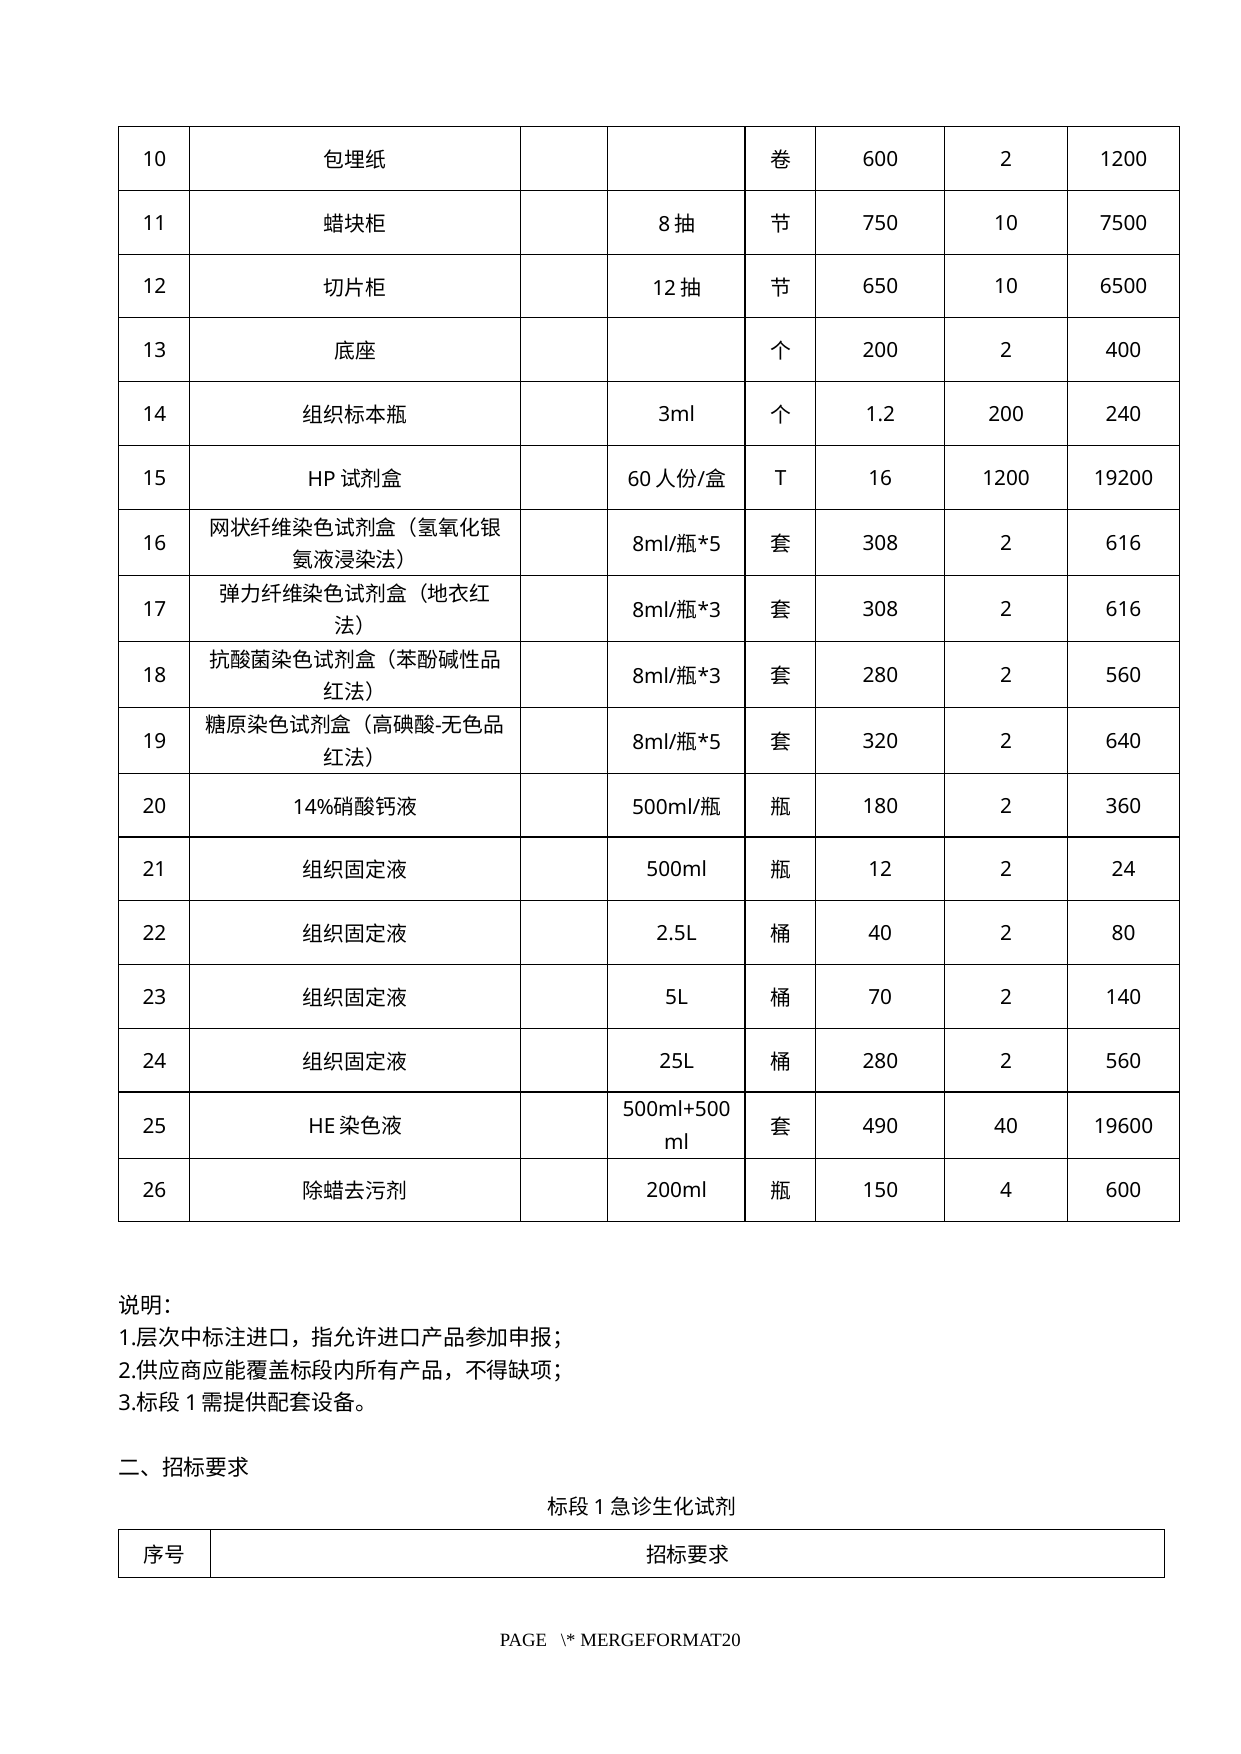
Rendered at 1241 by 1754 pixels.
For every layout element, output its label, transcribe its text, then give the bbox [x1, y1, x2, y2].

table_cell 308 [816, 510, 944, 574]
table_cell 600 [816, 127, 944, 190]
table_cell 19200 [1068, 446, 1179, 508]
table_cell 40 [945, 1093, 1067, 1157]
table_cell 12抽 [608, 255, 744, 317]
table_cell 25L [608, 1029, 744, 1091]
table_cell 400 [1068, 318, 1179, 381]
table_cell 500ml/瓶 [608, 774, 744, 836]
table_cell 2 [945, 708, 1067, 773]
table_cell 套 [746, 642, 815, 707]
table_cell 套 [746, 1093, 815, 1157]
table_cell 640 [1068, 708, 1179, 773]
table_cell [521, 642, 607, 707]
table_cell 8ml/瓶*5 [608, 708, 744, 773]
table_cell [608, 127, 744, 190]
table_cell 7500 [1068, 191, 1179, 253]
table_cell 320 [816, 708, 944, 773]
table_cell 180 [816, 774, 944, 836]
table_cell 200 [816, 318, 944, 381]
table_cell 节 [746, 255, 815, 317]
table_cell 6500 [1068, 255, 1179, 317]
table_cell 5L [608, 965, 744, 1028]
table_cell 10 [119, 127, 189, 190]
table_cell 40 [816, 901, 944, 964]
table_cell 2 [945, 1029, 1067, 1091]
table_cell 200ml [608, 1159, 744, 1221]
table_cell [521, 1159, 607, 1221]
table_cell 650 [816, 255, 944, 317]
table_cell 抗酸菌染色试剂盒（苯酚碱性品红法） [190, 642, 520, 707]
table_cell 节 [746, 191, 815, 253]
table_cell [521, 838, 607, 900]
table_cell T [746, 446, 815, 508]
table_cell 2 [945, 642, 1067, 707]
table_cell 2 [945, 510, 1067, 574]
table_cell 26 [119, 1159, 189, 1221]
table_cell 瓶 [746, 1159, 815, 1221]
text 2.供应商应能覆盖标段内所有产品，不得缺项； [118, 1352, 1122, 1385]
table_cell 1200 [945, 446, 1067, 508]
table_cell 1.2 [816, 382, 944, 445]
table_cell 490 [816, 1093, 944, 1157]
table_cell 2 [945, 838, 1067, 900]
table_cell 2.5L [608, 901, 744, 964]
table_cell 10 [945, 255, 1067, 317]
table_cell 14%硝酸钙液 [190, 774, 520, 836]
table_cell HP试剂盒 [190, 446, 520, 508]
table_cell 除蜡去污剂 [190, 1159, 520, 1221]
table_cell 24 [119, 1029, 189, 1091]
table_cell 10 [945, 191, 1067, 253]
table_cell 切片柜 [190, 255, 520, 317]
table_cell 个 [746, 382, 815, 445]
table_cell 12 [816, 838, 944, 900]
table_cell 8抽 [608, 191, 744, 253]
table_cell 弹力纤维染色试剂盒（地衣红法） [190, 576, 520, 641]
table_cell 8ml/瓶*3 [608, 576, 744, 641]
table_cell 500ml [608, 838, 744, 900]
table_cell 2 [945, 576, 1067, 641]
table_cell 23 [119, 965, 189, 1028]
table_cell 16 [816, 446, 944, 508]
table_cell [521, 1093, 607, 1157]
table_cell 280 [816, 1029, 944, 1091]
table_cell 2 [945, 774, 1067, 836]
table_cell 组织固定液 [190, 1029, 520, 1091]
table_cell 瓶 [746, 774, 815, 836]
table_cell 280 [816, 642, 944, 707]
table_cell [521, 382, 607, 445]
table_cell 20 [119, 774, 189, 836]
table_cell [521, 576, 607, 641]
table_cell 616 [1068, 576, 1179, 641]
table_cell [521, 127, 607, 190]
table_header 标段1 急诊生化试剂 [118, 1482, 1165, 1529]
table_cell 组织固定液 [190, 838, 520, 900]
table_cell 200 [945, 382, 1067, 445]
table_cell 组织标本瓶 [190, 382, 520, 445]
text 说明： [118, 1287, 1122, 1320]
table_cell [608, 318, 744, 381]
table_cell 308 [816, 576, 944, 641]
table_cell 8ml/瓶*3 [608, 642, 744, 707]
table_cell 组织固定液 [190, 901, 520, 964]
table_cell 2 [945, 127, 1067, 190]
table_cell 套 [746, 576, 815, 641]
table_cell 750 [816, 191, 944, 253]
table_cell 22 [119, 901, 189, 964]
table_cell [521, 708, 607, 773]
table_cell 70 [816, 965, 944, 1028]
table_cell 616 [1068, 510, 1179, 574]
text 二、招标要求 [118, 1450, 1122, 1482]
table_cell [521, 965, 607, 1028]
table_cell 套 [746, 708, 815, 773]
table_cell 序号 [119, 1530, 210, 1577]
table_cell 14 [119, 382, 189, 445]
table_cell 3ml [608, 382, 744, 445]
table_cell 糖原染色试剂盒（高碘酸-无色品红法） [190, 708, 520, 773]
table_cell 8ml/瓶*5 [608, 510, 744, 574]
table_cell 组织固定液 [190, 965, 520, 1028]
table_cell 360 [1068, 774, 1179, 836]
table_cell 240 [1068, 382, 1179, 445]
table_cell [521, 318, 607, 381]
table_cell 桶 [746, 901, 815, 964]
table_cell 560 [1068, 1029, 1179, 1091]
table_cell 网状纤维染色试剂盒（氢氧化银氨液浸染法） [190, 510, 520, 574]
table_cell 600 [1068, 1159, 1179, 1221]
text 1.层次中标注进口，指允许进口产品参加申报； [118, 1320, 1122, 1352]
table_cell 底座 [190, 318, 520, 381]
table_cell 80 [1068, 901, 1179, 964]
table_cell [521, 901, 607, 964]
table_cell 12 [119, 255, 189, 317]
table_cell 2 [945, 965, 1067, 1028]
table_cell 560 [1068, 642, 1179, 707]
table_cell 18 [119, 642, 189, 707]
table_cell 套 [746, 510, 815, 574]
table_cell 17 [119, 576, 189, 641]
table_cell 2 [945, 901, 1067, 964]
table_cell 500ml+500ml [608, 1093, 744, 1157]
table_cell 蜡块柜 [190, 191, 520, 253]
table_cell 4 [945, 1159, 1067, 1221]
table_cell 21 [119, 838, 189, 900]
table_cell 19 [119, 708, 189, 773]
table_cell [521, 510, 607, 574]
table_cell 150 [816, 1159, 944, 1221]
text 3.标段1需提供配套设备。 [118, 1385, 1122, 1417]
table_cell HE染色液 [190, 1093, 520, 1157]
table_cell 24 [1068, 838, 1179, 900]
table_cell [521, 446, 607, 508]
table_cell 16 [119, 510, 189, 574]
table_cell 60人份/盒 [608, 446, 744, 508]
table_cell 招标要求 [211, 1530, 1164, 1577]
table_cell 19600 [1068, 1093, 1179, 1157]
table_cell [521, 191, 607, 253]
table_cell 瓶 [746, 838, 815, 900]
table_cell 13 [119, 318, 189, 381]
table_cell 1200 [1068, 127, 1179, 190]
table_cell [521, 255, 607, 317]
table_cell [521, 1029, 607, 1091]
table_cell 15 [119, 446, 189, 508]
table_cell 2 [945, 318, 1067, 381]
table_cell 11 [119, 191, 189, 253]
table_cell 桶 [746, 965, 815, 1028]
table_cell 卷 [746, 127, 815, 190]
table_cell 桶 [746, 1029, 815, 1091]
table_cell 25 [119, 1093, 189, 1157]
table_cell 个 [746, 318, 815, 381]
table_cell [521, 774, 607, 836]
table_cell 包埋纸 [190, 127, 520, 190]
table_cell 140 [1068, 965, 1179, 1028]
